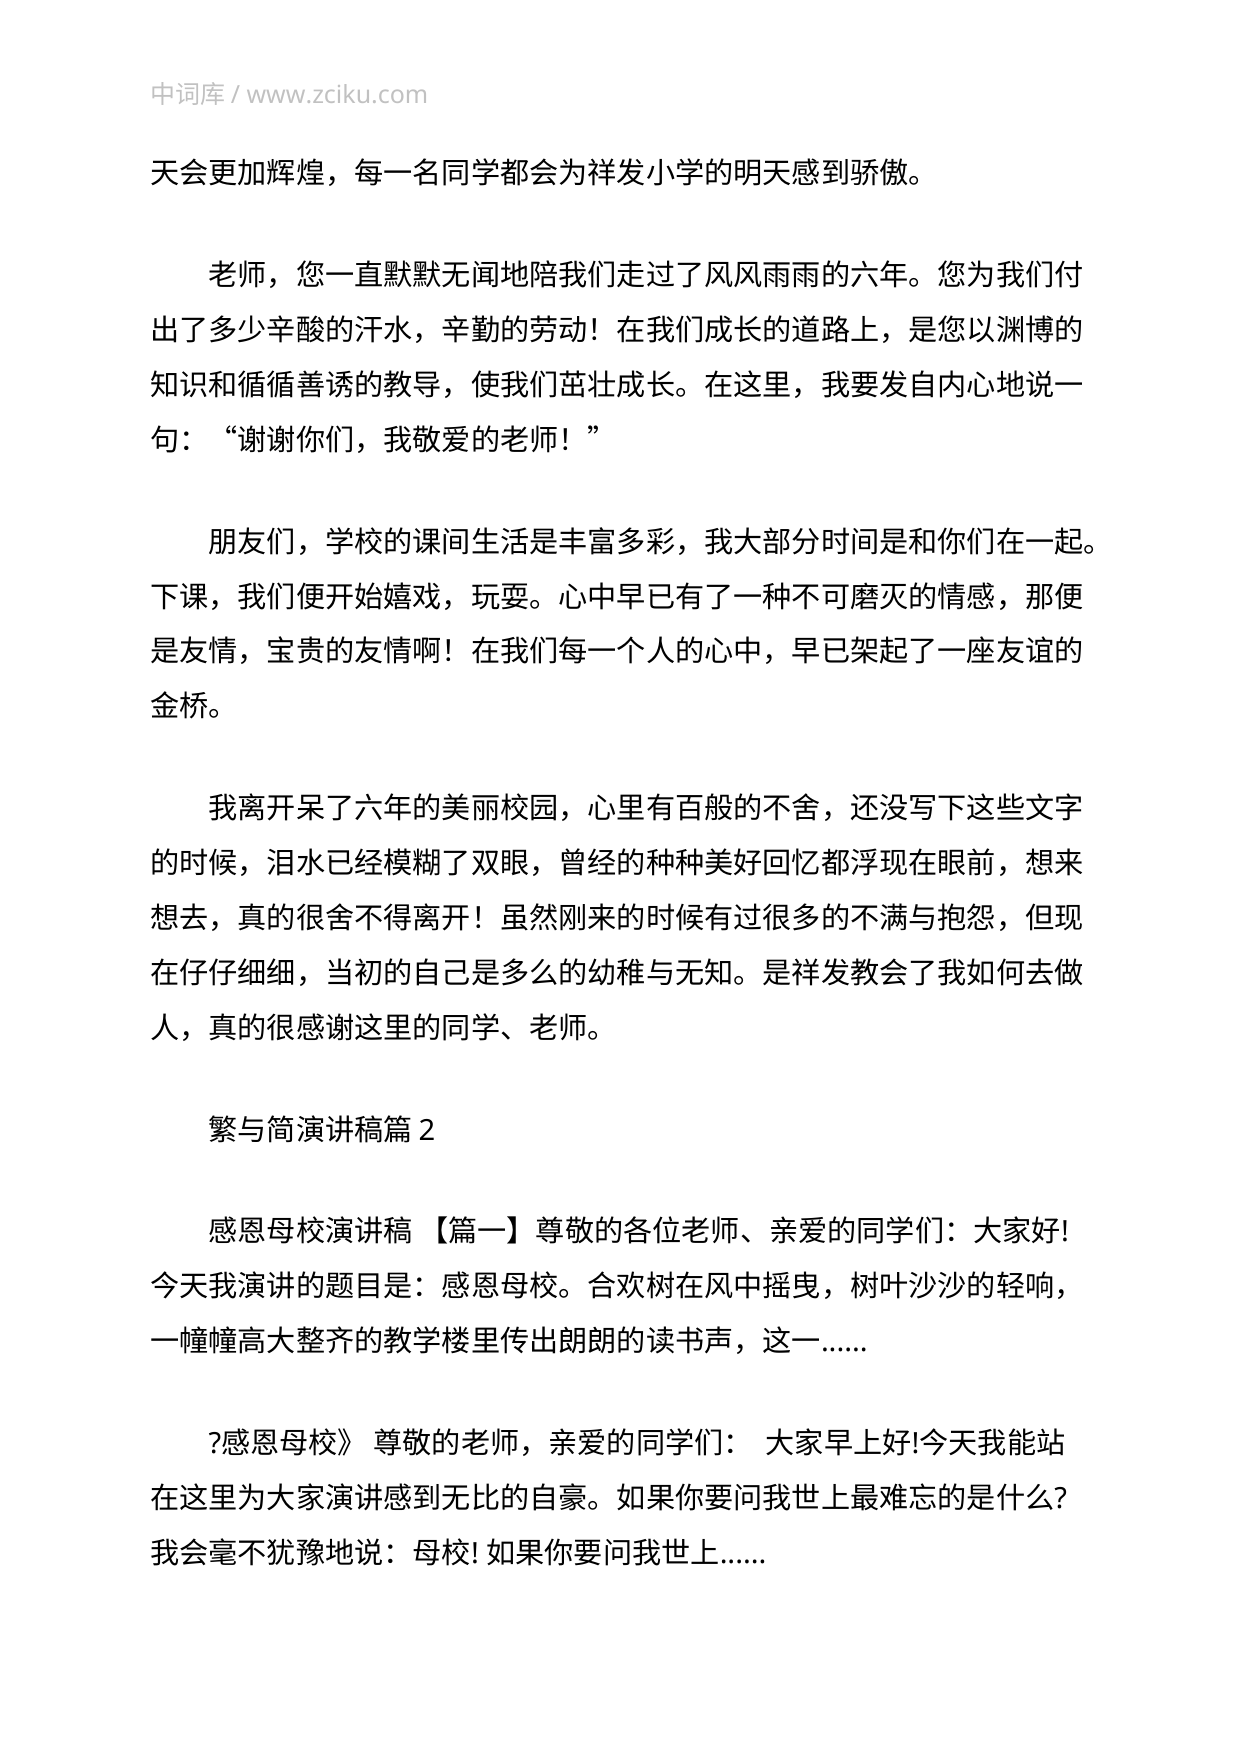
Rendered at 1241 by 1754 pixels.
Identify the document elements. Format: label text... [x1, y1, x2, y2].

text 感恩母校演讲稿 【篇一】尊敬的各位老师、亲爱的同学们：大家好!今天我演讲的题目是：感恩母校。合欢树在风中摇曳，树叶沙沙的轻响，一幢幢高大整齐的教学楼里传出朗朗的读书声，这一...... [150, 1208, 1090, 1360]
text 我离开呆了六年的美丽校园，心里有百般的不舍，还没写下这些文字的时候，泪水已经模糊了双眼，曾经的种种美好回忆都浮现在眼前，想来想去，真的很舍不得离开！虽然刚来的时候有过很多的不满与抱怨，但现在仔仔细细，当初的自己是多么的幼稚与无知。是祥发教会了我如何去做人，真的很感谢这里的同学、老师。 [150, 785, 1090, 1047]
text 朋友们，学校的课间生活是丰富多彩，我大部分时间是和你们在一起。下课，我们便开始嬉戏，玩耍。心中早已有了一种不可磨灭的情感，那便是友情，宝贵的友情啊！在我们每一个人的心中，早已架起了一座友谊的金桥。 [150, 518, 1090, 725]
text 繁与简演讲稿篇2 [150, 1106, 1090, 1148]
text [150, 150, 1090, 192]
text ?感恩母校》 尊敬的老师，亲爱的同学们： 大家早上好!今天我能站在这里为大家演讲感到无比的自豪。如果你要问我世上最难忘的是什么?我会毫不犹豫地说：母校! 如果你要问我世上...... [150, 1420, 1090, 1572]
text 老师，您一直默默无闻地陪我们走过了风风雨雨的六年。您为我们付出了多少辛酸的汗水，辛勤的劳动！在我们成长的道路上，是您以渊博的知识和循循善诱的教导，使我们茁壮成长。在这里，我要发自内心地说一句：“谢谢你们，我敬爱的老师！” [150, 252, 1090, 459]
